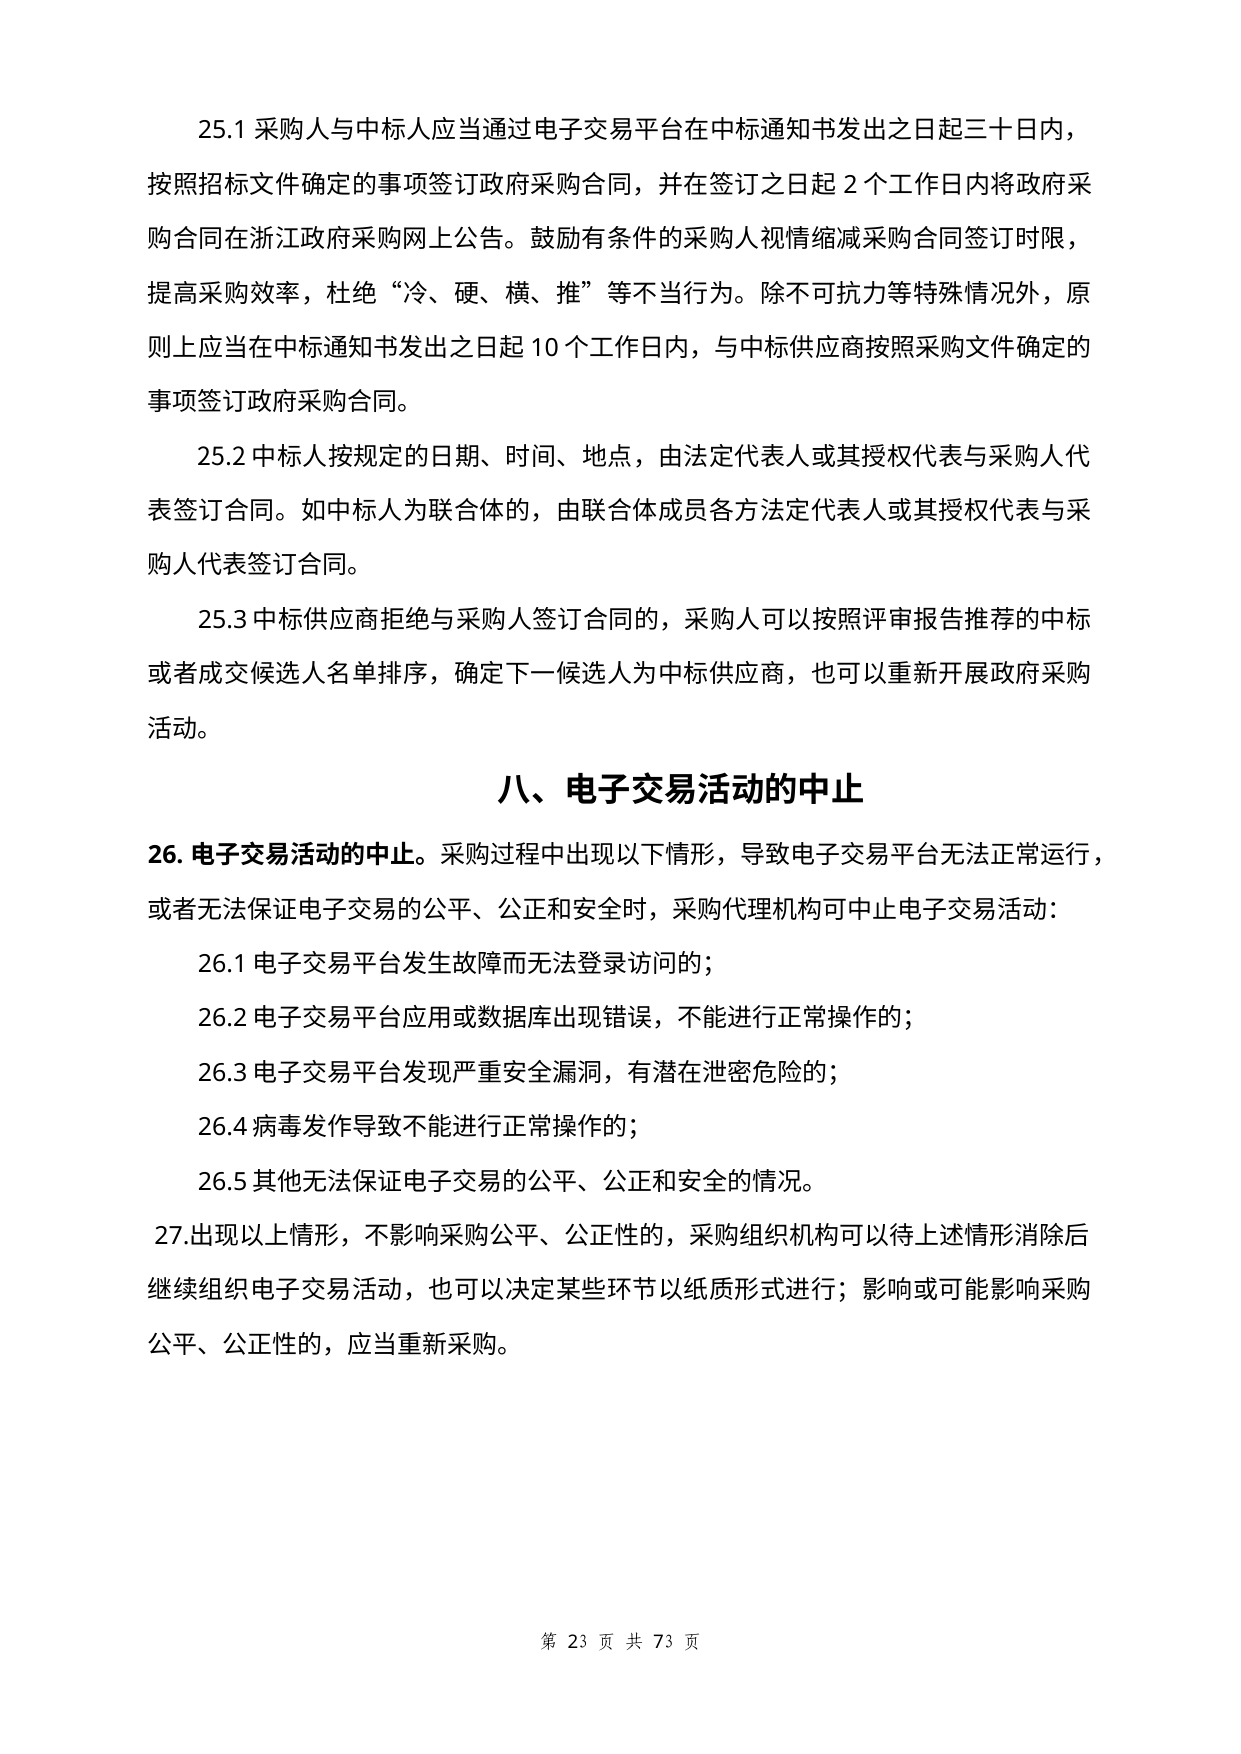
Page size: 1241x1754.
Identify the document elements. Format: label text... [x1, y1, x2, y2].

text 25.3中标供应商拒绝与采购人签订合同的，采购人可以按照评审报告推荐的中标或者成交候选人名单排序，确定下一候选人为中标供应商，也可以重新开展政府采购活动。 [148, 599, 1092, 744]
text 26. 电子交易活动的中止。采购过程中出现以下情形，导致电子交易平台无法正常运行，或者无法保证电子交易的公平、公正和安全时，采购代理机构可中止电子交易活动： [148, 835, 1092, 925]
text 27.出现以上情形，不影响采购公平、公正性的，采购组织机构可以待上述情形消除后继续组织电子交易活动，也可以决定某些环节以纸质形式进行；影响或可能影响采购公平、公正性的，应当重新采购。 [148, 1215, 1092, 1360]
text 八、电子交易活动的中止 [148, 762, 1092, 811]
text 26.2电子交易平台应用或数据库出现错误，不能进行正常操作的； [148, 998, 1092, 1034]
text 25.2中标人按规定的日期、时间、地点，由法定代表人或其授权代表与采购人代表签订合同。如中标人为联合体的，由联合体成员各方法定代表人或其授权代表与采购人代表签订合同。 [148, 436, 1092, 581]
text 25.1 采购人与中标人应当通过电子交易平台在中标通知书发出之日起三十日内，按照招标文件确定的事项签订政府采购合同，并在签订之日起2个工作日内将政府采购合同在浙江政府采购网上公告。鼓励有条件的采购人视情缩减采购合同签订时限，提高采购效率，杜绝“冷、硬、横、推”等不当行为。除不可抗力等特殊情况外，原则上应当在中标通知书发出之日起10个工作日内，与中标供应商按照采购文件确定的事项签订政府采购合同。 [148, 110, 1092, 418]
text 26.1电子交易平台发生故障而无法登录访问的； [148, 943, 1092, 980]
text 26.4病毒发作导致不能进行正常操作的； [148, 1107, 1092, 1143]
text 26.5其他无法保证电子交易的公平、公正和安全的情况。 [148, 1161, 1092, 1197]
text 26.3电子交易平台发现严重安全漏洞，有潜在泄密危险的； [148, 1052, 1092, 1088]
